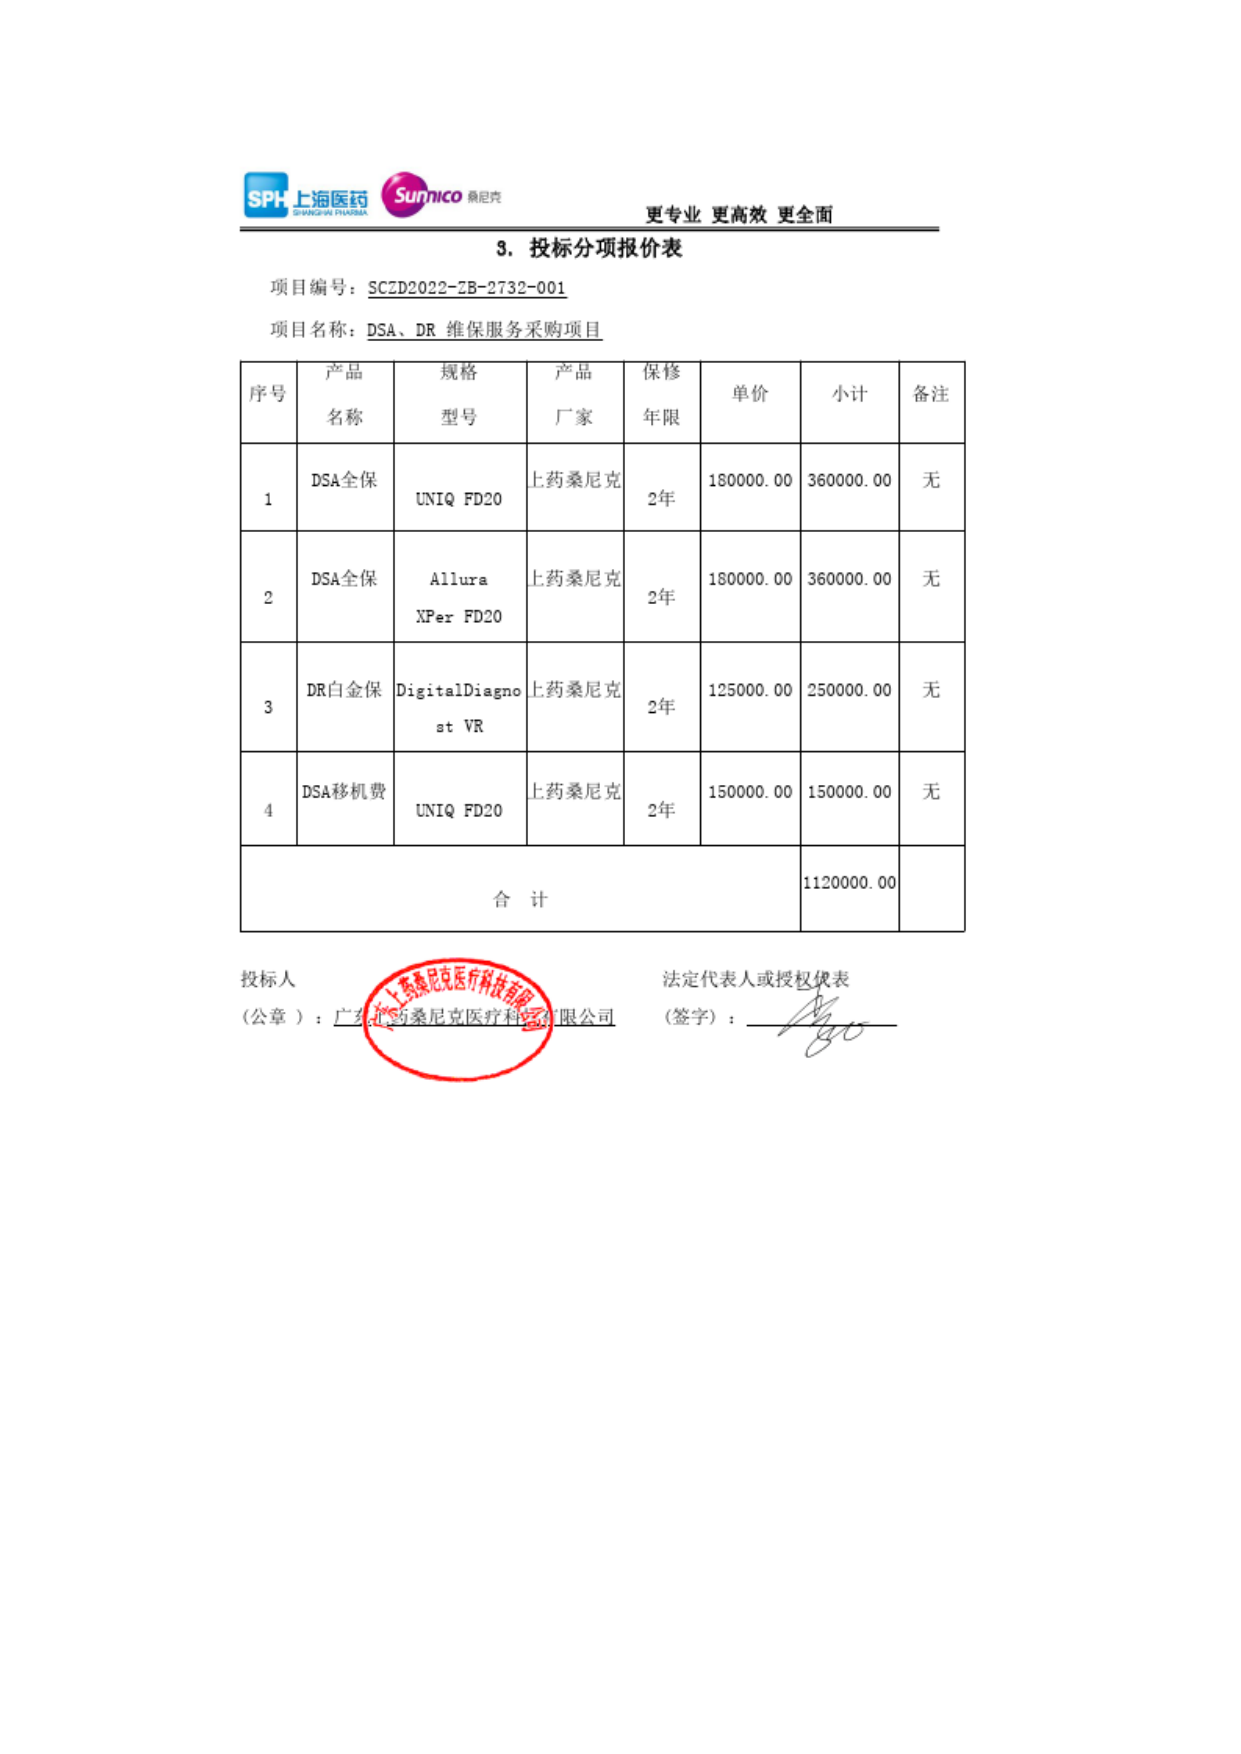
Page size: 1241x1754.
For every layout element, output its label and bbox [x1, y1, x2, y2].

picture [187, 162, 1002, 1119]
